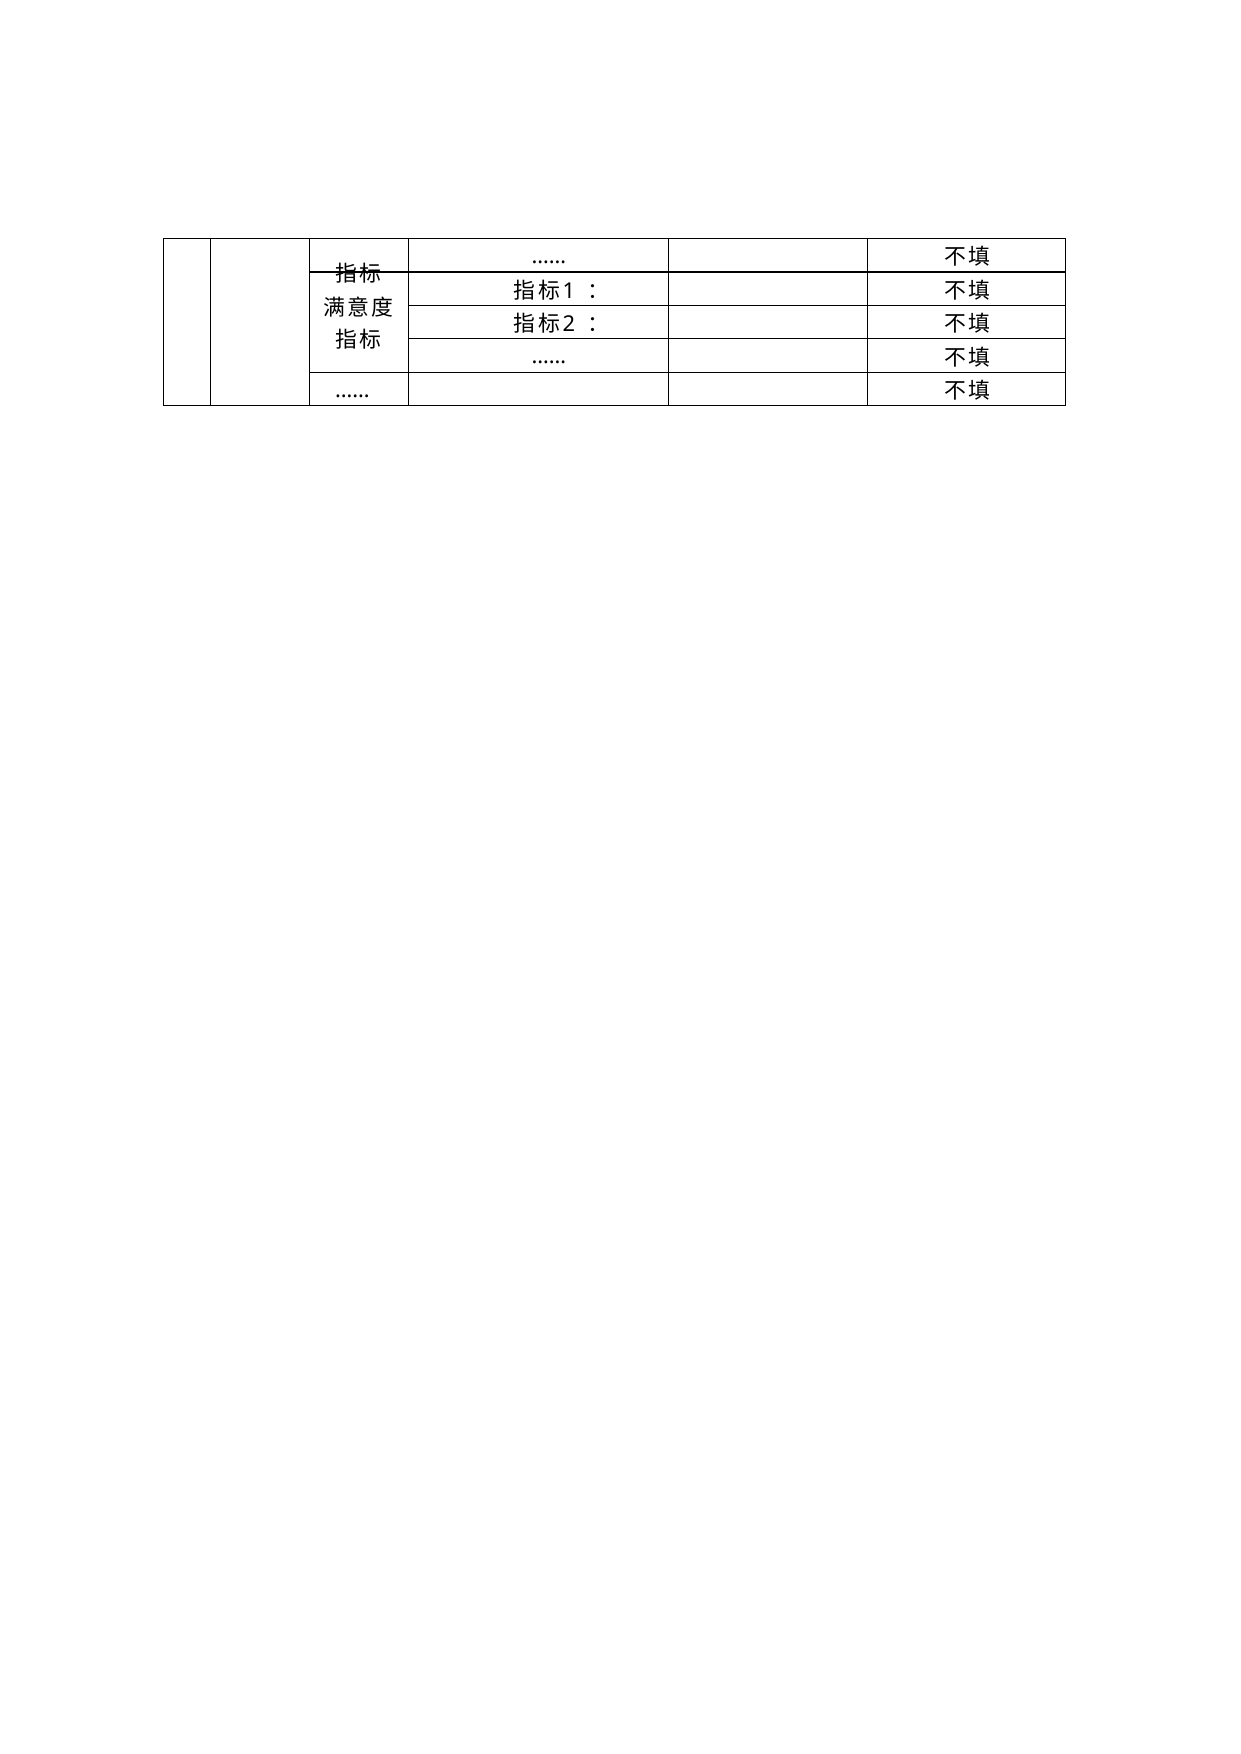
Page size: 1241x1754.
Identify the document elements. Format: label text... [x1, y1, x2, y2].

table_cell …… [409, 239, 668, 271]
table_cell 指标2： [409, 306, 668, 338]
table_cell 不填 [868, 339, 1065, 372]
table_cell [409, 373, 668, 405]
table_cell 不填 [868, 306, 1065, 338]
table_cell …… [409, 339, 668, 372]
table_cell 不填 [868, 373, 1065, 405]
table_cell 不填 [868, 273, 1065, 305]
table_cell 不填 [868, 239, 1065, 271]
table_cell [669, 239, 867, 271]
table_cell [669, 306, 867, 338]
table_cell 满意度指标 [310, 273, 408, 372]
table_cell …… [310, 373, 408, 405]
table_cell 指标1： [409, 273, 668, 305]
table_cell [669, 339, 867, 372]
table_cell [669, 373, 867, 405]
table_cell [669, 273, 867, 305]
